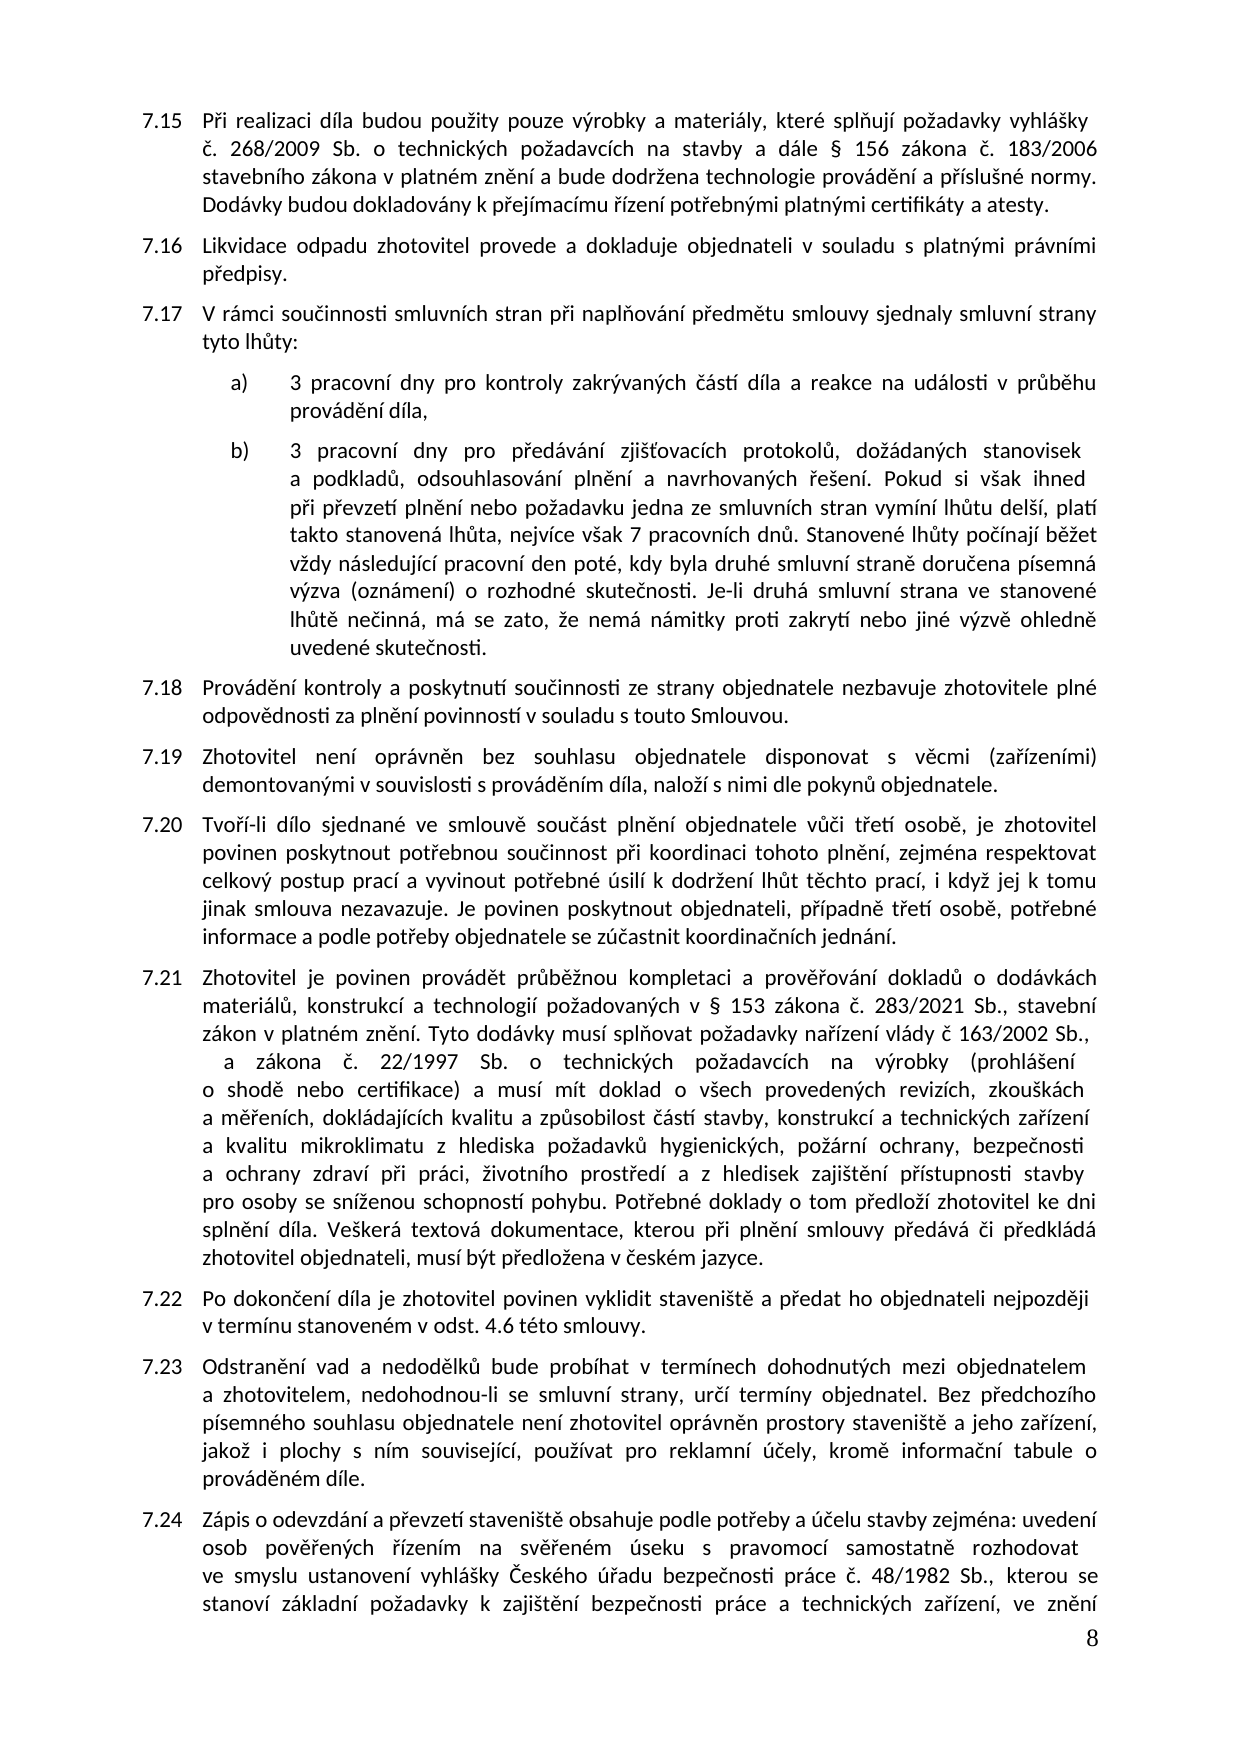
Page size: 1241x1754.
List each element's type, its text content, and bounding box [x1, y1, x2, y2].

subtitle Tvoří-li dílo sjednané ve smlouvě součást plnění objednatele vůči třetí osobě, je zhotovitel povinen poskytnout potřebnou součinnost při koordinaci tohoto plnění, zejména respektovat celkový postup prací a vyvinout potřebné úsilí k dodržení lhůt těchto prací, i když jej k tomu jinak smlouva nezavazuje. Je povinen poskytnout objednateli, případně třetí osobě, potřebné informace a podle potřeby objednatele se zúčastnit koordinačních jednání. [142, 810, 1098, 950]
subtitle Provádění kontroly a poskytnutí součinnosti ze strany objednatele nezbavuje zhotovitele plné odpovědnosti za plnění povinností v souladu s touto Smlouvou. [142, 673, 1098, 729]
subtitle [142, 1505, 1098, 1617]
subtitle Zhotovitel je povinen provádět průběžnou kompletaci a prověřování dokladů o dodávkách materiálů, konstrukcí a technologií požadovaných v § 153 zákona č. 283/2021 Sb., stavební zákon v platném znění. Tyto dodávky musí splňovat požadavky nařízení vlády č 163/2002 Sb., a zákona č. 22/1997 Sb. o technických požadavcích na výrobky (prohlášení o shodě nebo certifikace) a musí mít doklad o všech provedených revizích, zkouškách a měřeních, dokládajících kvalitu a způsobilost částí stavby, konstrukcí a technických zařízení a kvalitu mikroklimatu z hlediska požadavků hygienických, požární ochrany, bezpečnosti a ochrany zdraví při práci, životního prostředí a z hledisek zajištění přístupnosti stavby pro osoby se sníženou schopností pohybu. Potřebné doklady o tom předloží zhotovitel ke dni splnění díla. Veškerá textová dokumentace, kterou při plnění smlouvy předává či předkládá zhotovitel objednateli, musí být předložena v českém jazyce. [142, 963, 1098, 1271]
text a) 3 pracovní dny pro kontroly zakrývaných částí díla a reakce na události v průběhu provádění díla, [230, 368, 1099, 424]
subtitle Odstranění vad a nedodělků bude probíhat v termínech dohodnutých mezi objednatelem a zhotovitelem, nedohodnou-li se smluvní strany, určí termíny objednatel. Bez předchozího písemného souhlasu objednatele není zhotovitel oprávněn prostory staveniště a jeho zařízení, jakož i plochy s ním související, používat pro reklamní účely, kromě informační tabule o prováděném díle. [142, 1352, 1098, 1492]
subtitle Likvidace odpadu zhotovitel provede a dokladuje objednateli v souladu s platnými právními předpisy. [142, 231, 1098, 287]
subtitle Při realizaci díla budou použity pouze výrobky a materiály, které splňují požadavky vyhlášky č. 268/2009 Sb. o technických požadavcích na stavby a dále § 156 zákona č. 183/2006 stavebního zákona v platném znění a bude dodržena technologie provádění a příslušné normy. Dodávky budou dokladovány k přejímacímu řízení potřebnými platnými certifikáty a atesty. [142, 106, 1098, 218]
subtitle Po dokončení díla je zhotovitel povinen vyklidit staveniště a předat ho objednateli nejpozději v termínu stanoveném v odst. 4.6 této smlouvy. [142, 1284, 1098, 1340]
subtitle V rámci součinnosti smluvních stran při naplňování předmětu smlouvy sjednaly smluvní strany tyto lhůty: [142, 299, 1098, 356]
subtitle Zhotovitel není oprávněn bez souhlasu objednatele disponovat s věcmi (zařízeními) demontovanými v souvislosti s prováděním díla, naloží s nimi dle pokynů objednatele. [142, 742, 1098, 798]
text b) 3 pracovní dny pro předávání zjišťovacích protokolů, dožádaných stanovisek a podkladů, odsouhlasování plnění a navrhovaných řešení. Pokud si však ihned při převzetí plnění nebo požadavku jedna ze smluvních stran vymíní lhůtu delší, platí takto stanovená lhůta, nejvíce však 7 pracovních dnů. Stanovené lhůty počínají běžet vždy následující pracovní den poté, kdy byla druhé smluvní straně doručena písemná výzva (oznámení) o rozhodné skutečnosti. Je-li druhá smluvní strana ve stanovené lhůtě nečinná, má se zato, že nemá námitky proti zakrytí nebo jiné výzvě ohledně uvedené skutečnosti. [230, 437, 1099, 661]
